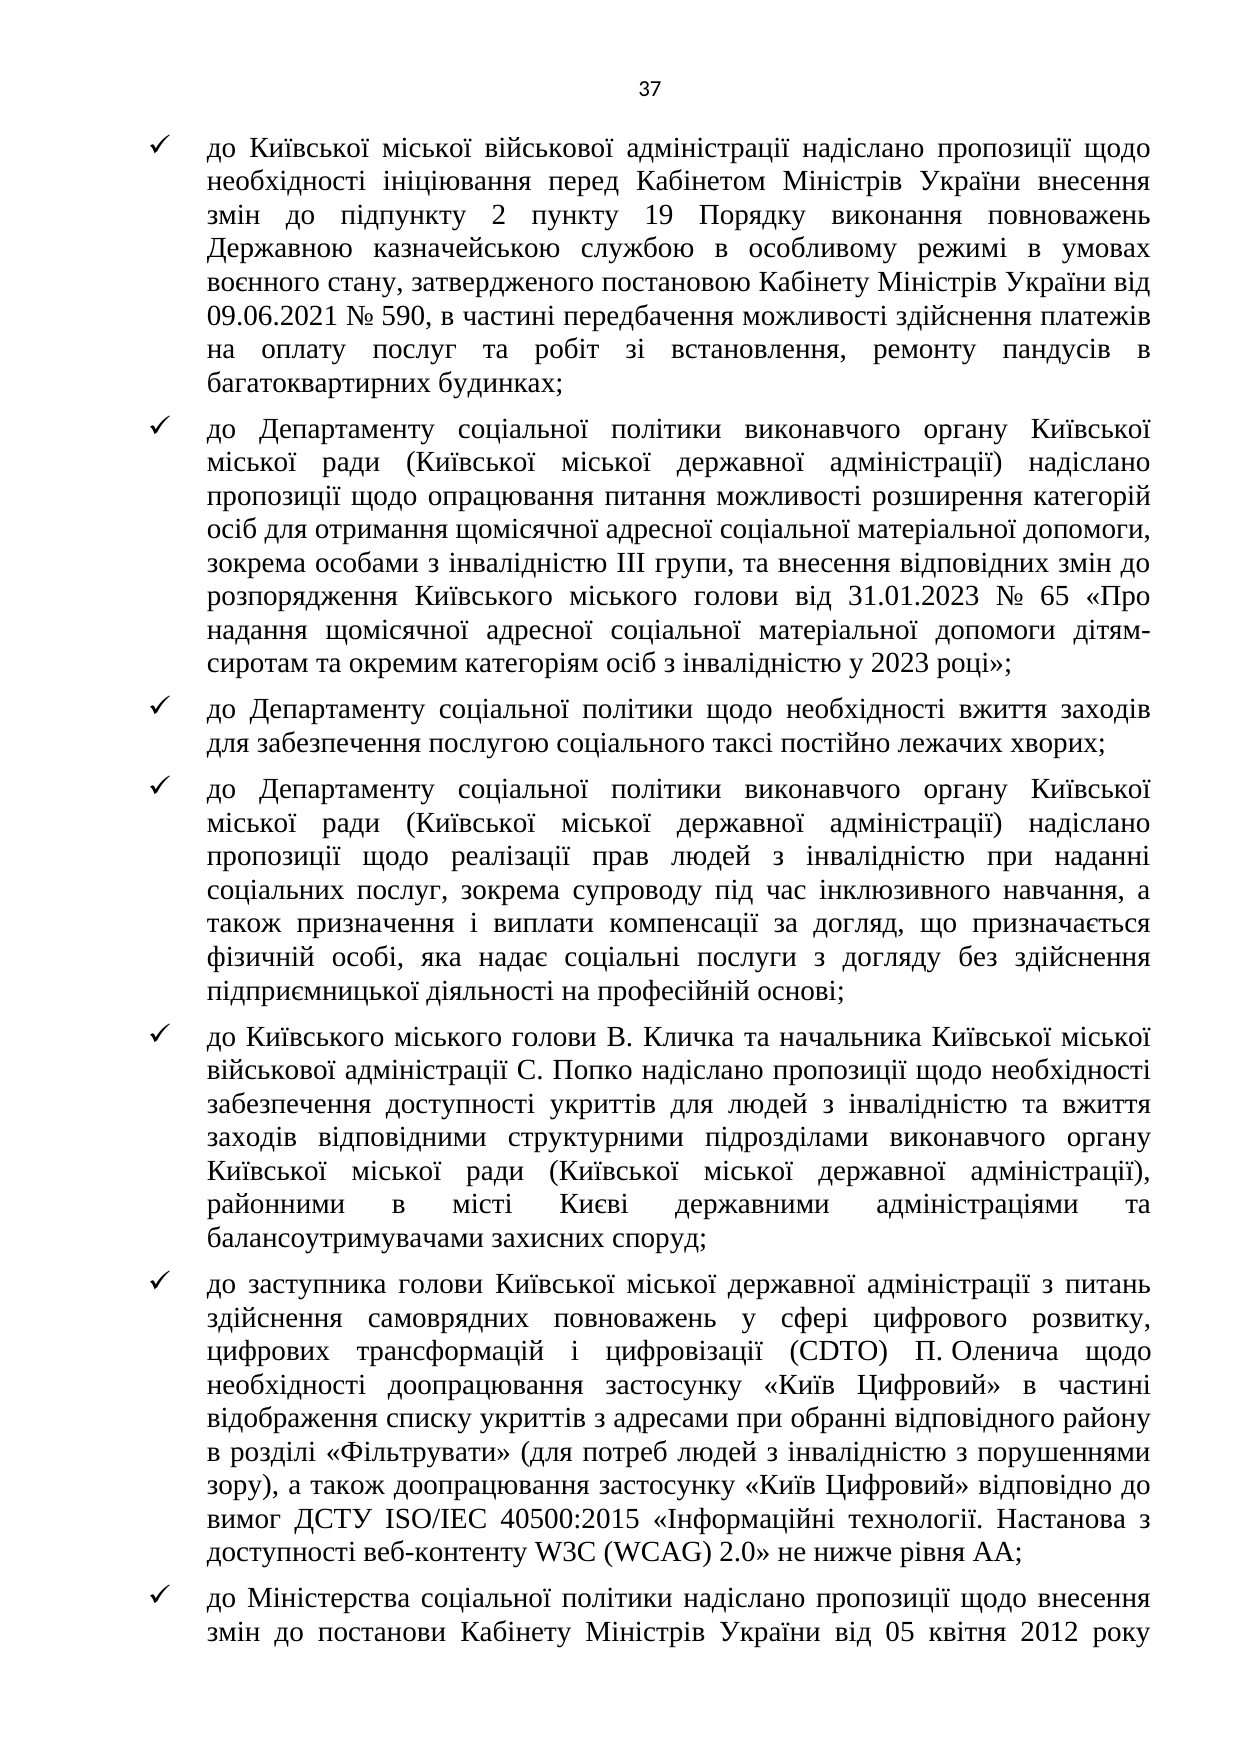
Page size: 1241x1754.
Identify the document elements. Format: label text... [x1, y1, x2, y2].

list до Департаменту соціальної політики виконавчого органу Київської міської ради (Київської міської державної адміністрації) надіслано пропозиції щодо реалізації прав людей з інвалідністю при наданні соціальних послуг, зокрема супроводу під час інклюзивного навчання, а також призначення і виплати компенсації за догляд, що призначається фізичній особі, яка надає соціальні послуги з догляду без здійснення підприємницької діяльності на професійній основі; [148, 771, 1152, 1006]
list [148, 1581, 1152, 1648]
list до Київського міського голови В. Кличка та начальника Київської міської військової адміністрації С. Попко надіслано пропозиції щодо необхідності забезпечення доступності укриттів для людей з інвалідністю та вжиття заходів відповідними структурними підрозділами виконавчого органу Київської міської ради (Київської міської державної адміністрації), районними в місті Києві державними адміністраціями та балансоутримувачами захисних споруд; [148, 1019, 1152, 1254]
list до заступника голови Київської міської державної адміністрації з питань здійснення самоврядних повноважень у сфері цифрового розвитку, цифрових трансформацій і цифровізації (CDTO) П. Оленича щодо необхідності доопрацювання застосунку «Київ Цифровий» в частині відображення списку укриттів з адресами при обранні відповідного району в розділі «Фільтрувати» (для потреб людей з інвалідністю з порушеннями зору), а також доопрацювання застосунку «Київ Цифровий» відповідно до вимог ДСТУ ISO/IEC 40500:2015 «Інформаційні технології. Настанова з доступності веб-контенту W3C (WCAG) 2.0» не нижче рівня АА; [148, 1266, 1152, 1568]
list до Департаменту соціальної політики щодо необхідності вжиття заходів для забезпечення послугою соціального таксі постійно лежачих хворих; [148, 692, 1152, 759]
list до Департаменту соціальної політики виконавчого органу Київської міської ради (Київської міської державної адміністрації) надіслано пропозиції щодо опрацювання питання можливості розширення категорій осіб для отримання щомісячної адресної соціальної матеріальної допомоги, зокрема особами з інвалідністю ІІІ групи, та внесення відповідних змін до розпорядження Київського міського голови від 31.01.2023 № 65 «Про надання щомісячної адресної соціальної матеріальної допомоги дітям-сиротам та окремим категоріям осіб з інвалідністю у 2023 році»; [148, 411, 1152, 679]
list до Київської міської військової адміністрації надіслано пропозиції щодо необхідності ініціювання перед Кабінетом Міністрів України внесення змін до підпункту 2 пункту 19 Порядку виконання повноважень Державною казначейською службою в особливому режимі в умовах воєнного стану, затвердженого постановою Кабінету Міністрів України від 09.06.2021 № 590, в частині передбачення можливості здійснення платежів на оплату послуг та робіт зі встановлення, ремонту пандусів в багатоквартирних будинках; [148, 130, 1152, 398]
